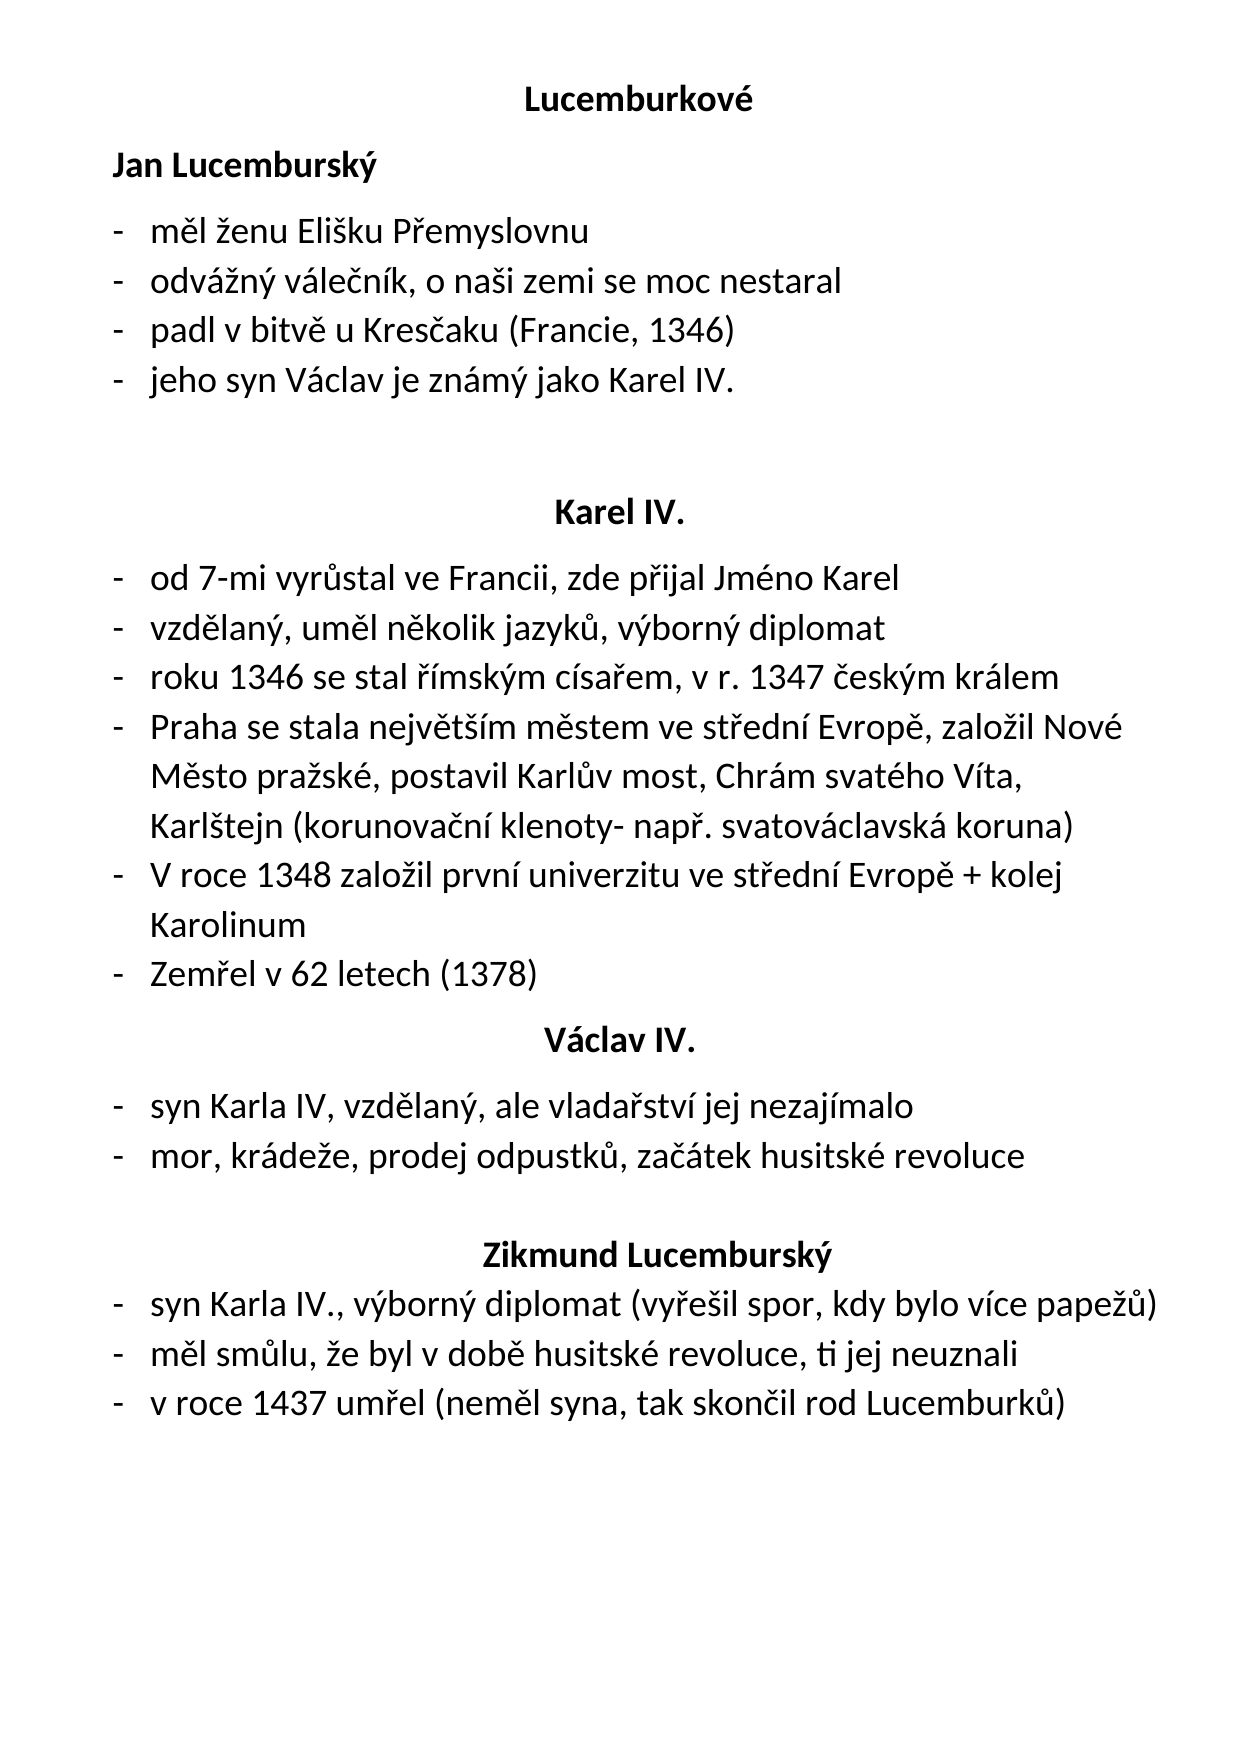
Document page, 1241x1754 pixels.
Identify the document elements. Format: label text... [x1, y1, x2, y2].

list padl v bitvě u Kresčaku (Francie, 1346) [112, 306, 1165, 352]
list vzdělaný, uměl několik jazyků, výborný diplomat [112, 604, 1165, 649]
list syn Karla IV., výborný diplomat (vyřešil spor, kdy bylo více papežů) [112, 1280, 1165, 1326]
text Lucemburkové [112, 75, 1165, 121]
list odvážný válečník, o naši zemi se moc nestaral [112, 257, 1165, 303]
list mor, krádeže, prodej odpustků, začátek husitské revoluce [112, 1132, 1165, 1178]
list V roce 1348 založil první univerzitu ve střední Evropě + kolej Karolinum [112, 851, 1165, 946]
list jeho syn Václav je známý jako Karel IV. [112, 356, 1165, 402]
list měl smůlu, že byl v době husitské revoluce, ti jej neuznali [112, 1330, 1165, 1376]
list syn Karla IV, vzdělaný, ale vladařství jej nezajímalo [112, 1082, 1165, 1128]
list Zemřel v 62 letech (1378) [112, 950, 1165, 996]
list Zikmund Lucemburský [150, 1231, 1165, 1277]
list měl ženu Elišku Přemyslovnu [112, 207, 1165, 253]
list roku 1346 se stal římským císařem, v r. 1347 českým králem [112, 653, 1165, 699]
list od 7-mi vyrůstal ve Francii, zde přijal Jméno Karel [112, 554, 1165, 600]
list v roce 1437 umřel (neměl syna, tak skončil rod Lucemburků) [112, 1379, 1165, 1425]
text Václav IV. [75, 1016, 1165, 1062]
text Jan Lucemburský [112, 141, 1165, 187]
text Karel IV. [75, 488, 1165, 534]
list Praha se stala největším městem ve střední Evropě, založil Nové Město pražské, postavil Karlův most, Chrám svatého Víta, Karlštejn (korunovační klenoty- např. svatováclavská koruna) [112, 703, 1165, 847]
